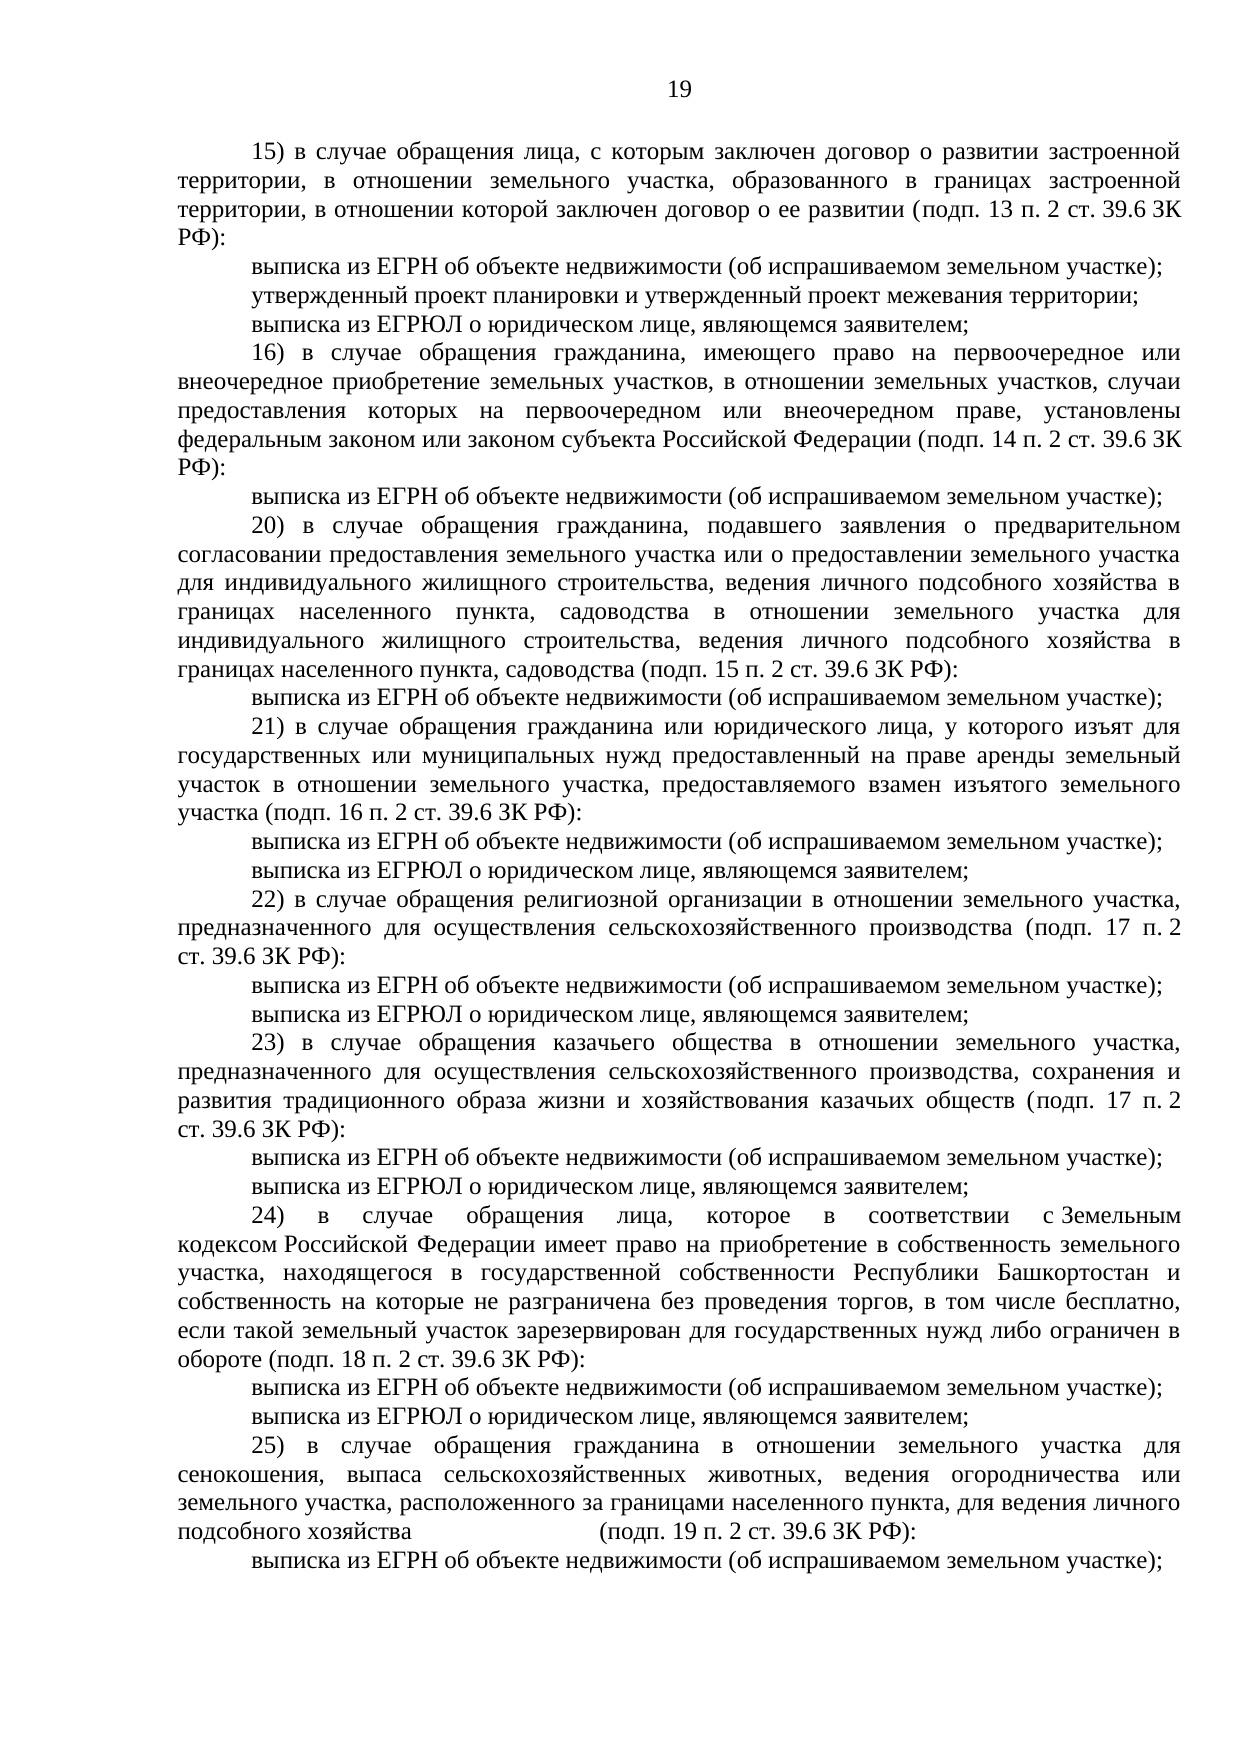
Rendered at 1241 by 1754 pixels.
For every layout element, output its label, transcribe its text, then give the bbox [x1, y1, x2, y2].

text выписка из ЕГРЮЛ о юридическом лице, являющемся заявителем; [177, 999, 1181, 1027]
text 23) в случае обращения казачьего общества в отношении земельного участка, предназначенного для осуществления сельскохозяйственного производства, сохранения и развития традиционного образа жизни и хозяйствования казачьих обществ (подп. 17 п. 2 ст. 39.6 ЗК РФ): [177, 1027, 1181, 1142]
text выписка из ЕГРН об объекте недвижимости (об испрашиваемом земельном участке); [177, 970, 1181, 999]
text 25) в случае обращения гражданина в отношении земельного участка для сенокошения, выпаса сельскохозяйственных животных, ведения огородничества или земельного участка, расположенного за границами населенного пункта, для ведения личного подсобного хозяйства (подп. 19 п. 2 ст. 39.6 ЗК РФ): [177, 1430, 1181, 1545]
text выписка из ЕГРЮЛ о юридическом лице, являющемся заявителем; [177, 1401, 1181, 1430]
text выписка из ЕГРН об объекте недвижимости (об испрашиваемом земельном участке); [177, 1545, 1181, 1574]
text выписка из ЕГРН об объекте недвижимости (об испрашиваемом земельном участке); [177, 1142, 1181, 1171]
text выписка из ЕГРЮЛ о юридическом лице, являющемся заявителем; [177, 855, 1181, 884]
text выписка из ЕГРН об объекте недвижимости (об испрашиваемом земельном участке); [177, 1372, 1181, 1401]
text 24) в случае обращения лица, которое в соответствии с Земельным кодексом Российской Федерации имеет право на приобретение в собственность земельного участка, находящегося в государственной собственности Республики Башкортостан и собственность на которые не разграничена без проведения торгов, в том числе бесплатно, если такой земельный участок зарезервирован для государственных нужд либо ограничен в обороте (подп. 18 п. 2 ст. 39.6 ЗК РФ): [177, 1200, 1181, 1372]
text 22) в случае обращения религиозной организации в отношении земельного участка, предназначенного для осуществления сельскохозяйственного производства (подп. 17 п. 2 ст. 39.6 ЗК РФ): [177, 884, 1181, 970]
text выписка из ЕГРЮЛ о юридическом лице, являющемся заявителем; [177, 1171, 1181, 1200]
text выписка из ЕГРН об объекте недвижимости (об испрашиваемом земельном участке); [177, 481, 1181, 510]
text выписка из ЕГРН об объекте недвижимости (об испрашиваемом земельном участке); [177, 826, 1181, 855]
text 16) в случае обращения гражданина, имеющего право на первоочередное или внеочередное приобретение земельных участков, в отношении земельных участков, случаи предоставления которых на первоочередном или внеочередном праве, установлены федеральным законом или законом субъекта Российской Федерации (подп. 14 п. 2 ст. 39.6 ЗК РФ): [177, 337, 1181, 481]
text утвержденный проект планировки и утвержденный проект межевания территории; [177, 280, 1181, 309]
text 20) в случае обращения гражданина, подавшего заявления о предварительном согласовании предоставления земельного участка или о предоставлении земельного участка для индивидуального жилищного строительства, ведения личного подсобного хозяйства в границах населенного пункта, садоводства в отношении земельного участка для индивидуального жилищного строительства, ведения личного подсобного хозяйства в границах населенного пункта, садоводства (подп. 15 п. 2 ст. 39.6 ЗК РФ): [177, 510, 1181, 682]
text выписка из ЕГРН об объекте недвижимости (об испрашиваемом земельном участке); [177, 251, 1181, 280]
text выписка из ЕГРЮЛ о юридическом лице, являющемся заявителем; [177, 309, 1181, 337]
text выписка из ЕГРН об объекте недвижимости (об испрашиваемом земельном участке); [177, 682, 1181, 711]
text 21) в случае обращения гражданина или юридического лица, у которого изъят для государственных или муниципальных нужд предоставленный на праве аренды земельный участок в отношении земельного участка, предоставляемого взамен изъятого земельного участка (подп. 16 п. 2 ст. 39.6 ЗК РФ): [177, 711, 1181, 826]
text 15) в случае обращения лица, с которым заключен договор о развитии застроенной территории, в отношении земельного участка, образованного в границах застроенной территории, в отношении которой заключен договор о ее развитии (подп. 13 п. 2 ст. 39.6 ЗК РФ): [177, 136, 1181, 251]
